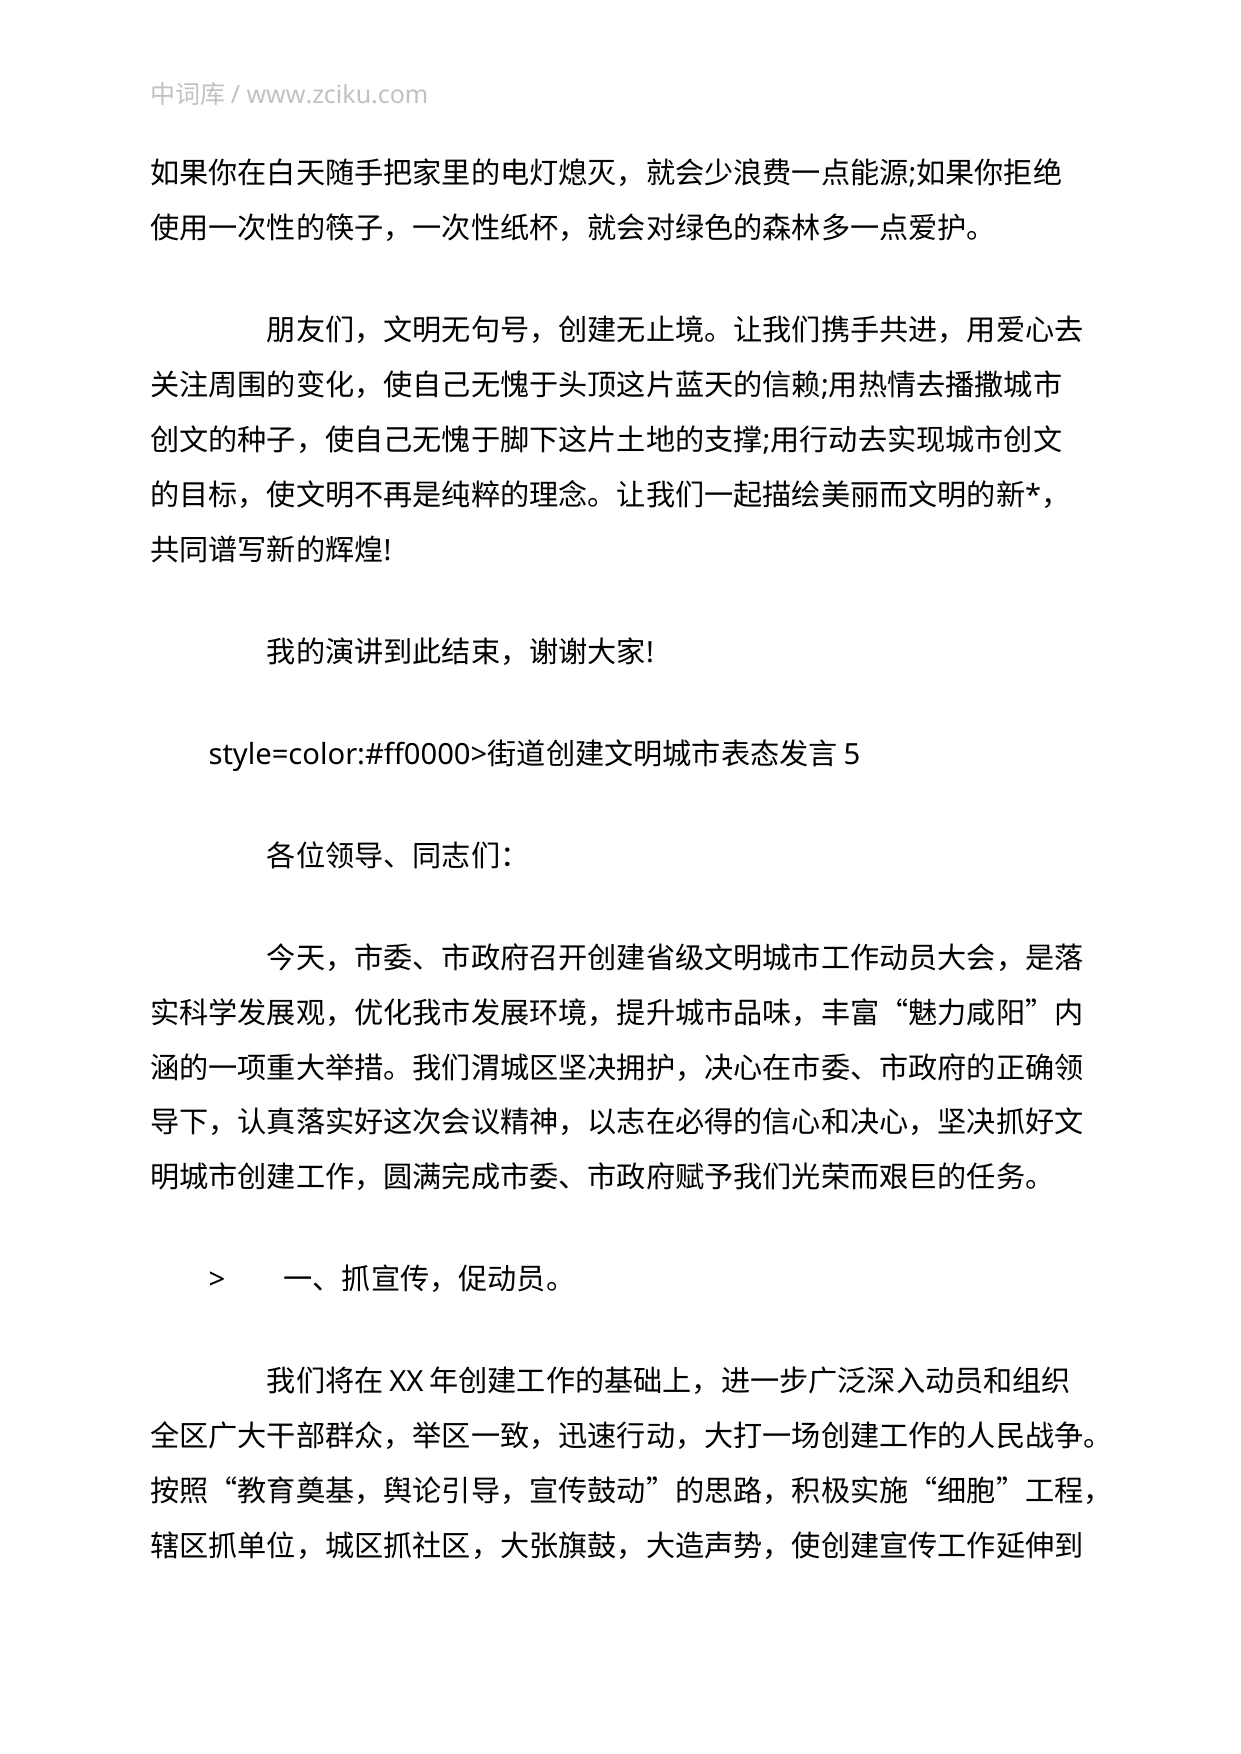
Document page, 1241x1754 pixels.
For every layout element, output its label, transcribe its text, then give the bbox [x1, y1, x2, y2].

text 朋友们，文明无句号，创建无止境。让我们携手共进，用爱心去关注周围的变化，使自己无愧于头顶这片蓝天的信赖;用热情去播撒城市创文的种子，使自己无愧于脚下这片土地的支撑;用行动去实现城市创文的目标，使文明不再是纯粹的理念。让我们一起描绘美丽而文明的新*，共同谱写新的辉煌! [150, 307, 1090, 569]
text 各位领导、同志们： [150, 833, 1090, 875]
text > 一、抓宣传，促动员。 [150, 1256, 1090, 1298]
text 今天，市委、市政府召开创建省级文明城市工作动员大会，是落实科学发展观，优化我市发展环境，提升城市品味，丰富“魅力咸阳”内涵的一项重大举措。我们渭城区坚决拥护，决心在市委、市政府的正确领导下，认真落实好这次会议精神，以志在必得的信心和决心，坚决抓好文明城市创建工作，圆满完成市委、市政府赋予我们光荣而艰巨的任务。 [150, 934, 1090, 1196]
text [150, 1358, 1090, 1565]
text 我的演讲到此结束，谢谢大家! [150, 629, 1090, 671]
text style=color:#ff0000>街道创建文明城市表态发言5 [150, 731, 1090, 773]
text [150, 150, 1090, 247]
